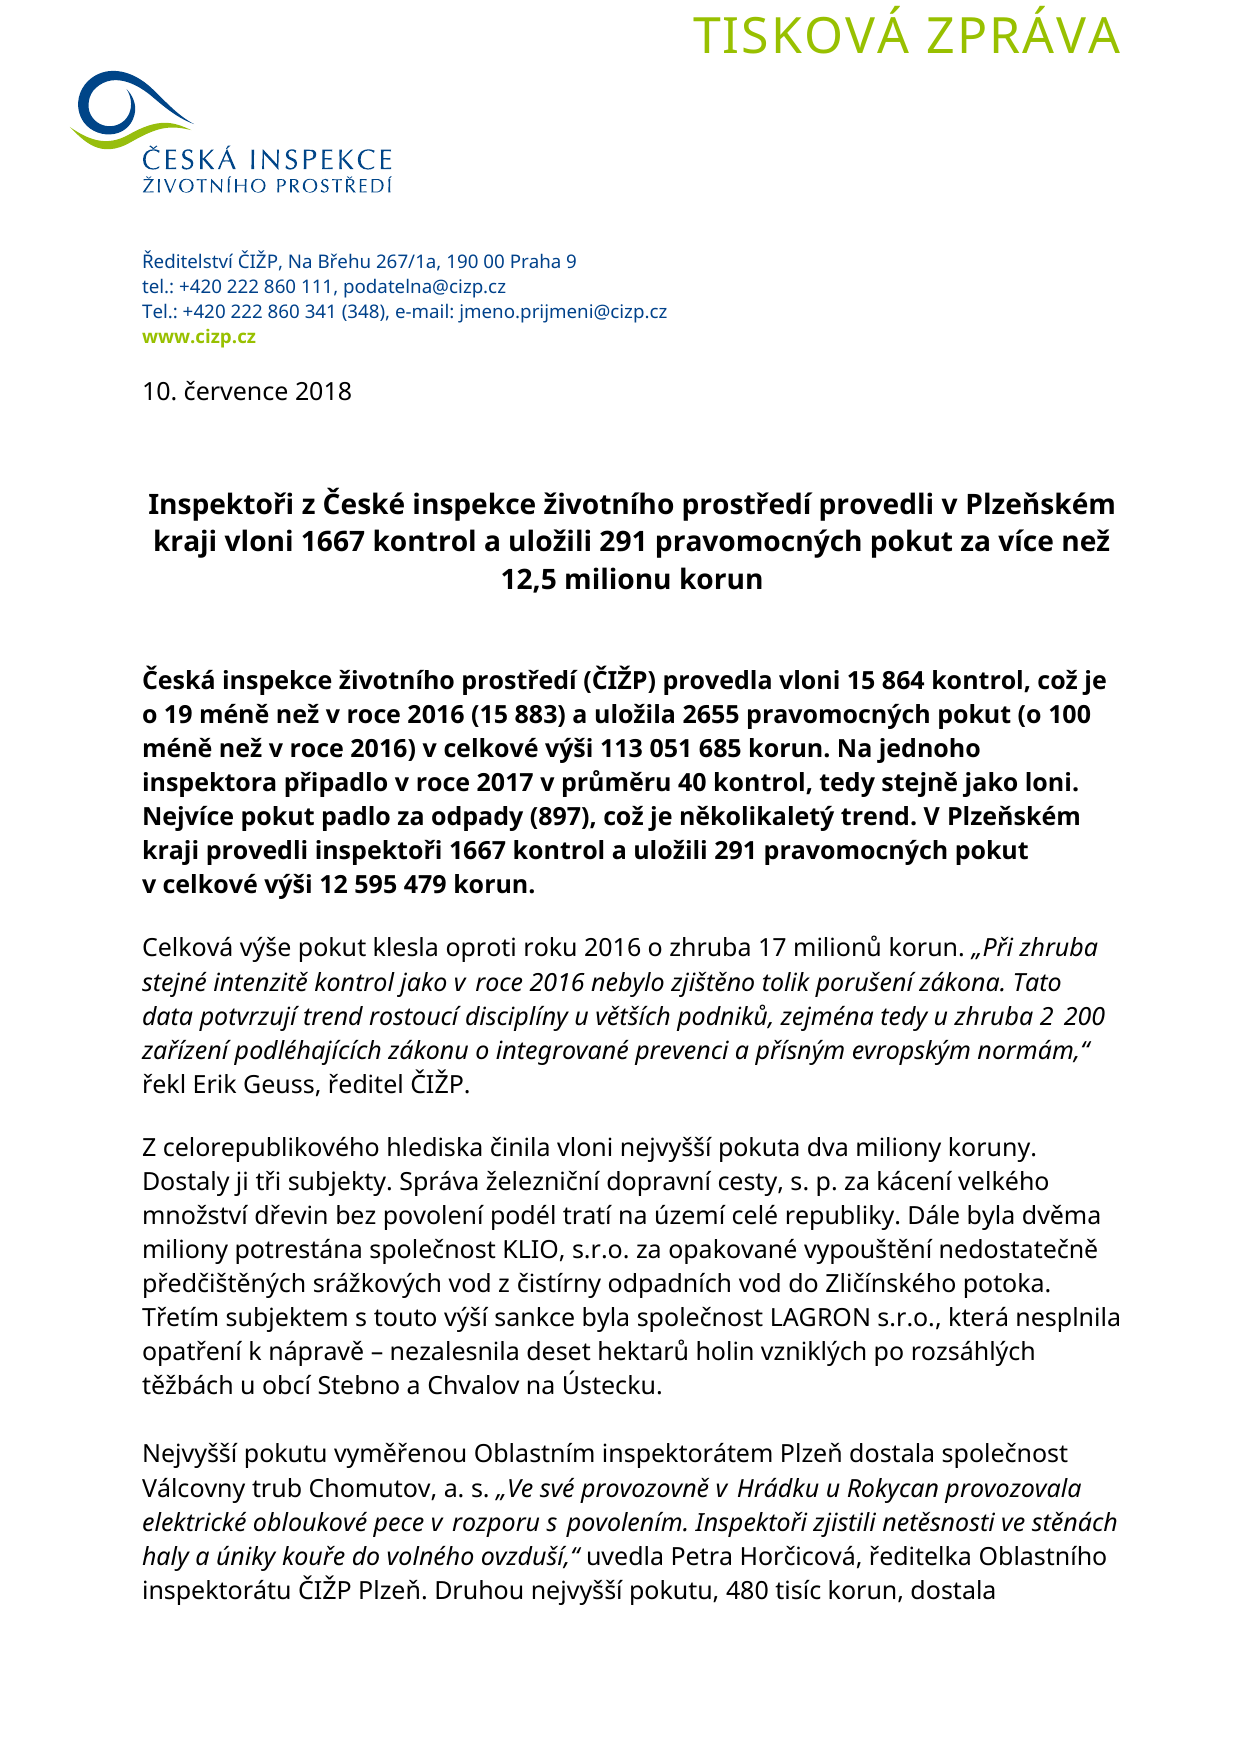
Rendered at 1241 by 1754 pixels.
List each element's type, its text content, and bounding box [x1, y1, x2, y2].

text Česká inspekce životního prostředí (ČIŽP) provedla vloni 15 864 kontrol, což je o 19 méně než v roce 2016 (15 883) a uložila 2655 pravomocných pokut (o 100 méně než v roce 2016) v celkové výši 113 051 685 korun. Na jednoho inspektora připadlo v roce 2017 v průměru 40 kontrol, tedy stejně jako loni. Nejvíce pokut padlo za odpady (897), což je několikaletý trend. V Plzeňském kraji provedli inspektoři 1667 kontrol a uložili 291 pravomocných pokut v celkové výši 12 595 479 korun. [142, 662, 1122, 901]
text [142, 1436, 1122, 1606]
text Inspektoři z České inspekce životního prostředí provedli v Plzeňském kraji vloni 1667 kontrol a uložili 291 pravomocných pokut za více než 12,5 milionu korun [142, 484, 1122, 597]
text Z celorepublikového hlediska činila vloni nejvyšší pokuta dva miliony koruny. Dostaly ji tři subjekty. Správa železniční dopravní cesty, s. p. za kácení velkého množství dřevin bez povolení podél tratí na území celé republiky. Dále byla dvěma miliony potrestána společnost KLIO, s.r.o. za opakované vypouštění nedostatečně předčištěných srážkových vod z čistírny odpadních vod do Zličínského potoka. Třetím subjektem s touto výší sankce byla společnost LAGRON s.r.o., která nesplnila opatření k nápravě – nezalesnila deset hektarů holin vzniklých po rozsáhlých těžbách u obcí Stebno a Chvalov na Ústecku. [142, 1129, 1122, 1402]
text 10. července 2018 [142, 374, 1122, 408]
text Celková výše pokut klesla oproti roku 2016 o zhruba 17 milionů korun. „Při zhruba stejné intenzitě kontrol jako v roce 2016 nebylo zjištěno tolik porušení zákona. Tato data potvrzují trend rostoucí disciplíny u větších podniků, zejména tedy u zhruba 2 200 zařízení podléhajících zákonu o integrované prevenci a přísným evropským normám,“ řekl Erik Geuss, ředitel ČIŽP. [142, 930, 1122, 1100]
